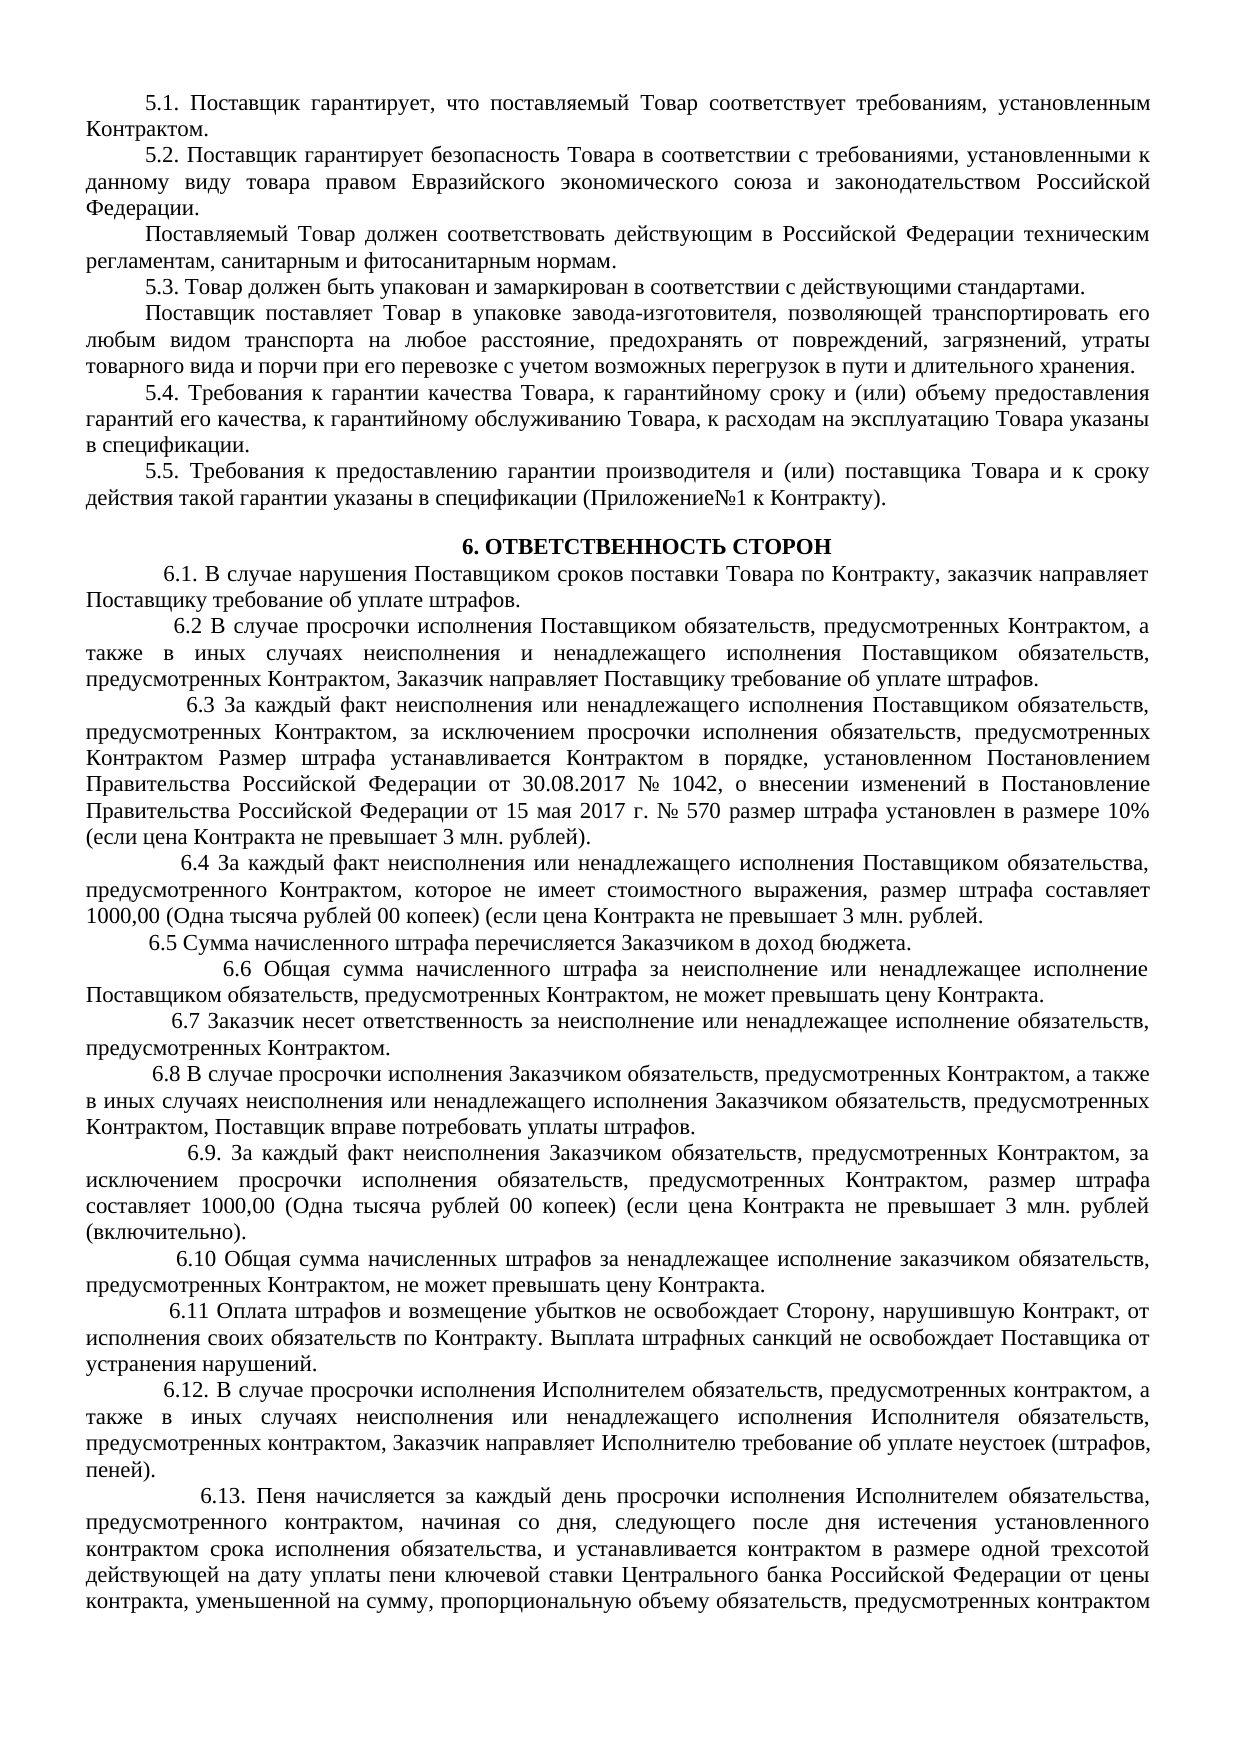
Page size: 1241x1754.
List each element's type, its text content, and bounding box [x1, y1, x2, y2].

text 5.2. Поставщик гарантирует безопасность Товара в соответствии с требованиями, установленными к данному виду товара правом Евразийского экономического союза и законодательством Российской Федерации. [86, 141, 1152, 220]
text 5.4. Требования к гарантии качества Товара, к гарантийному сроку и (или) объему предоставления гарантий его качества, к гарантийному обслуживанию Товара, к расходам на эксплуатацию Товара указаны в спецификации. [86, 378, 1152, 458]
text 6.10 Общая сумма начисленных штрафов за ненадлежащее исполнение заказчиком обязательств, предусмотренных Контрактом, не может превышать цену Контракта. [86, 1245, 1152, 1297]
text 6.11 Оплата штрафов и возмещение убытков не освобождает Сторону, нарушившую Контракт, от исполнения своих обязательств по Контракту. Выплата штрафных санкций не освобождает Поставщика от устранения нарушений. [86, 1297, 1152, 1377]
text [86, 1482, 1152, 1614]
text 6.7 Заказчик несет ответственность за неисполнение или ненадлежащее исполнение обязательств, предусмотренных Контрактом. [86, 1008, 1152, 1060]
text 5.3. Товар должен быть упакован и замаркирован в соответствии с действующими стандартами. [86, 273, 1152, 299]
text 6. ОТВЕТСТВЕННОСТЬ СТОРОН [86, 533, 1152, 559]
text 6.8 В случае просрочки исполнения Заказчиком обязательств, предусмотренных Контрактом, а также в иных случаях неисполнения или ненадлежащего исполнения Заказчиком обязательств, предусмотренных Контрактом, Поставщик вправе потребовать уплаты штрафов. [86, 1060, 1152, 1139]
text 6.1. В случае нарушения Поставщиком сроков поставки Товара по Контракту, заказчик направляет Поставщику требование об уплате штрафов. [86, 559, 1152, 612]
text 6.2 В случае просрочки исполнения Поставщиком обязательств, предусмотренных Контрактом, а также в иных случаях неисполнения и ненадлежащего исполнения Поставщиком обязательств, предусмотренных Контрактом, Заказчик направляет Поставщику требование об уплате штрафов. [86, 612, 1152, 691]
text 6.5 Сумма начисленного штрафа перечисляется Заказчиком в доход бюджета. [86, 928, 1152, 955]
text 6.3 За каждый факт неисполнения или ненадлежащего исполнения Поставщиком обязательств, предусмотренных Контрактом, за исключением просрочки исполнения обязательств, предусмотренных Контрактом Размер штрафа устанавливается Контрактом в порядке, установленном Постановлением Правительства Российской Федерации от 30.08.2017 № 1042, о внесении изменений в Постановление Правительства Российской Федерации от 15 мая 2017 г. № 570 размер штрафа установлен в размере 10% (если цена Контракта не превышает 3 млн. рублей). [86, 691, 1152, 849]
text 6.12. В случае просрочки исполнения Исполнителем обязательств, предусмотренных контрактом, а также в иных случаях неисполнения или ненадлежащего исполнения Исполнителя обязательств, предусмотренных контрактом, Заказчик направляет Исполнителю требование об уплате неустоек (штрафов, пеней). [86, 1377, 1152, 1482]
text 5.1. Поставщик гарантирует, что поставляемый Товар соответствует требованиям, установленным Контрактом. [86, 89, 1152, 141]
text 6.9. За каждый факт неисполнения Заказчиком обязательств, предусмотренных Контрактом, за исключением просрочки исполнения обязательств, предусмотренных Контрактом, размер штрафа составляет 1000,00 (Одна тысяча рублей 00 копеек) (если цена Контракта не превышает 3 млн. рублей (включительно). [86, 1139, 1152, 1245]
text 5.5. Требования к предоставлению гарантии производителя и (или) поставщика Товара и к сроку действия такой гарантии указаны в спецификации (Приложение№1 к Контракту). [86, 458, 1152, 510]
text 6.6 Общая сумма начисленного штрафа за неисполнение или ненадлежащее исполнение Поставщиком обязательств, предусмотренных Контрактом, не может превышать цену Контракта. [86, 955, 1152, 1008]
text Поставляемый Товар должен соответствовать действующим в Российской Федерации техническим регламентам, санитарным и фитосанитарным нормам. [86, 220, 1152, 273]
text Поставщик поставляет Товар в упаковке завода-изготовителя, позволяющей транспортировать его любым видом транспорта на любое расстояние, предохранять от повреждений, загрязнений, утраты товарного вида и порчи при его перевозке с учетом возможных перегрузок в пути и длительного хранения. [86, 299, 1152, 378]
text 6.4 За каждый факт неисполнения или ненадлежащего исполнения Поставщиком обязательства, предусмотренного Контрактом, которое не имеет стоимостного выражения, размер штрафа составляет 1000,00 (Одна тысяча рублей 00 копеек) (если цена Контракта не превышает 3 млн. рублей. [86, 849, 1152, 928]
